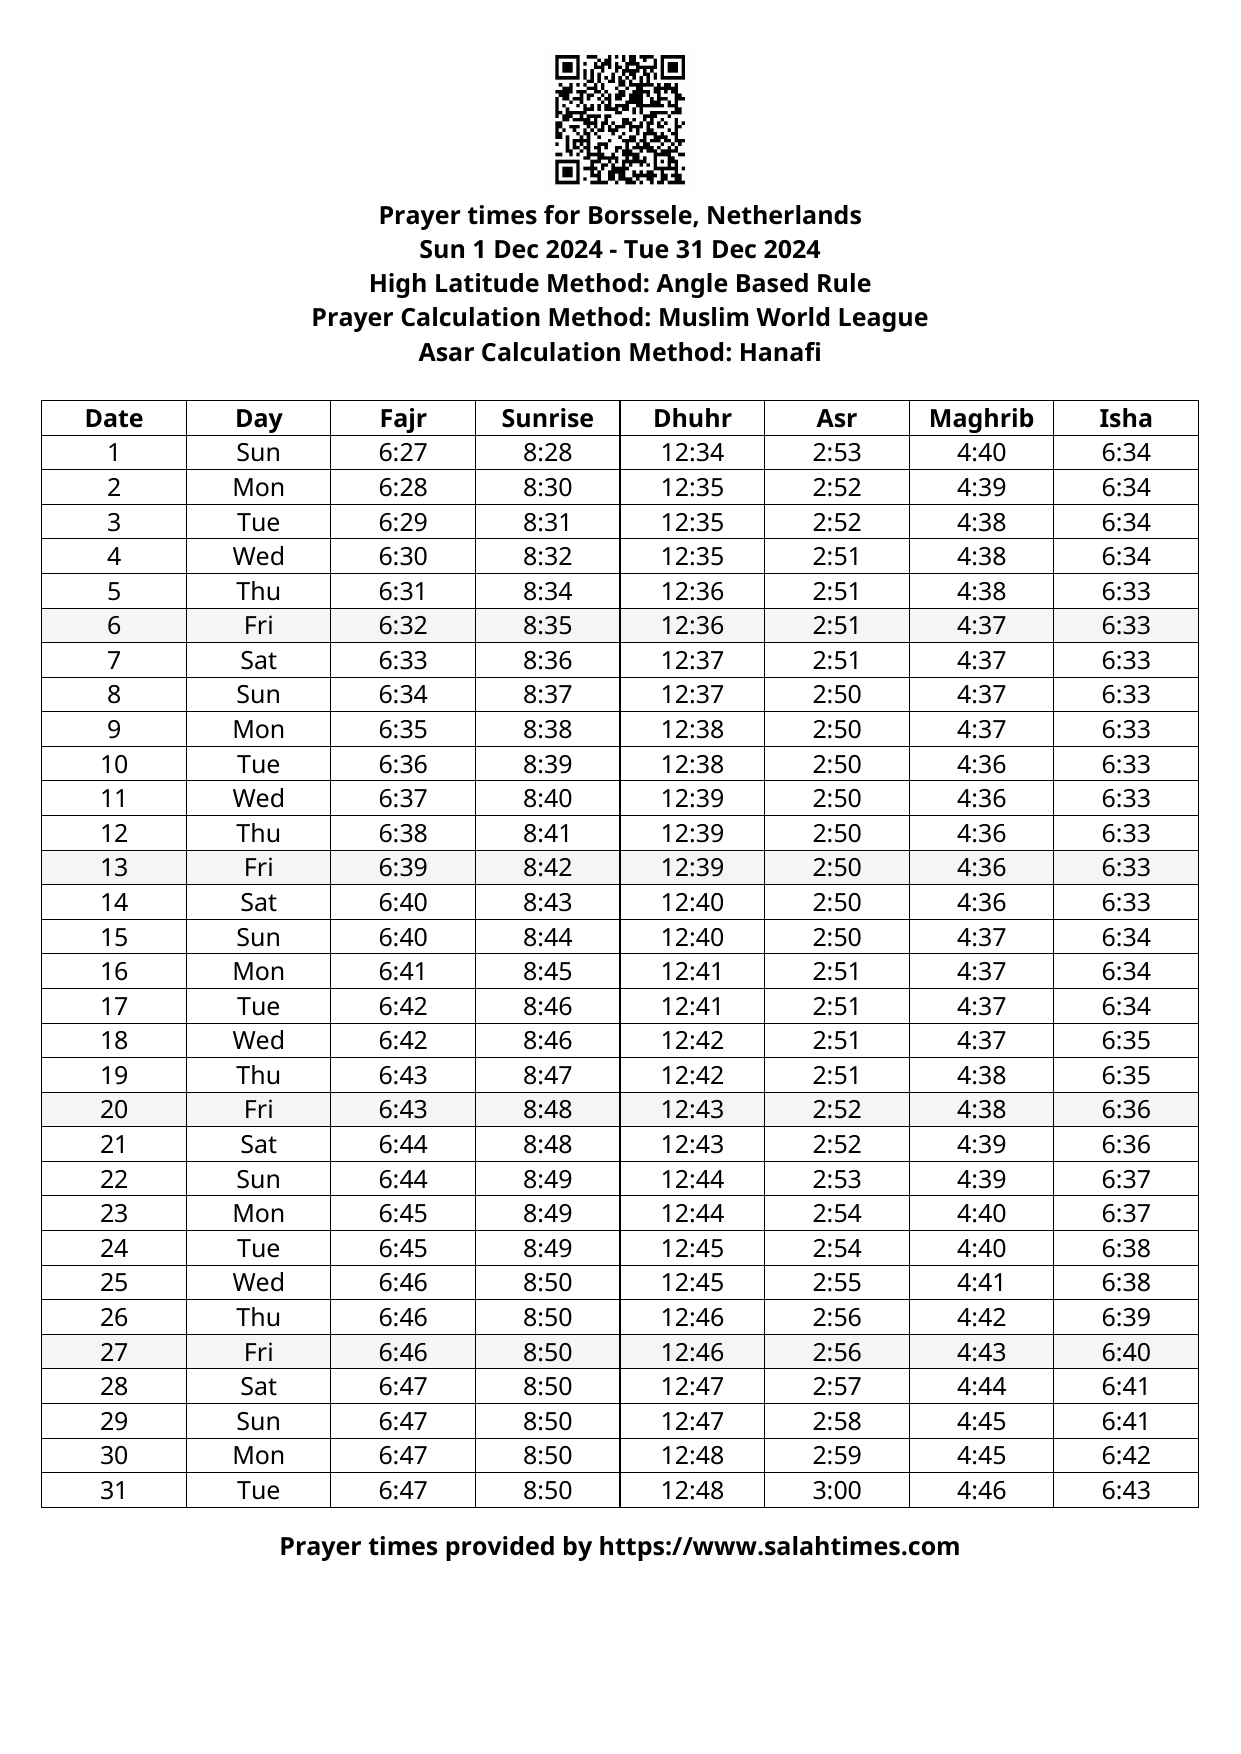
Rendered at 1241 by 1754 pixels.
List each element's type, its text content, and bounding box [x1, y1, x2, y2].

table_cell 6:34 [1054, 954, 1198, 988]
table_cell 12 [42, 816, 186, 849]
table_cell 8:48 [476, 1127, 619, 1161]
table_cell 2:51 [765, 609, 909, 642]
table_cell 6:31 [331, 574, 475, 607]
table_cell 8:31 [476, 505, 619, 538]
table_cell 4:37 [910, 1024, 1053, 1057]
table_cell 10 [42, 747, 186, 780]
table_cell 8:38 [476, 712, 619, 746]
table_cell 8:50 [476, 1404, 619, 1437]
table_cell 12:45 [621, 1231, 764, 1264]
table_cell 2:51 [765, 643, 909, 677]
table_cell 2:58 [765, 1404, 909, 1437]
table_cell 4:45 [910, 1439, 1053, 1472]
table_cell 13 [42, 851, 186, 884]
table_cell 5 [42, 574, 186, 607]
table_header Maghrib [910, 401, 1053, 434]
table_cell Thu [187, 574, 330, 607]
table_cell 26 [42, 1300, 186, 1334]
table_cell 6:33 [1054, 781, 1198, 815]
table_header Isha [1054, 401, 1198, 434]
table_cell 4:37 [910, 609, 1053, 642]
table_cell 12:42 [621, 1024, 764, 1057]
table_cell 24 [42, 1231, 186, 1264]
table_cell Tue [187, 1473, 330, 1507]
table_cell Wed [187, 781, 330, 815]
table_cell 2 [42, 470, 186, 504]
table_cell 8:47 [476, 1058, 619, 1092]
table_cell 6:35 [331, 712, 475, 746]
table_cell 6:37 [1054, 1162, 1198, 1195]
table_cell 12:34 [621, 436, 764, 469]
table_header Fajr [331, 401, 475, 434]
table_cell 12:44 [621, 1162, 764, 1195]
table_cell 7 [42, 643, 186, 677]
table_cell 2:52 [765, 470, 909, 504]
table_cell 4:39 [910, 470, 1053, 504]
table_cell 8:50 [476, 1439, 619, 1472]
table_cell 4:37 [910, 678, 1053, 711]
table_cell 12:39 [621, 851, 764, 884]
table_cell 4:38 [910, 539, 1053, 573]
table_cell Tue [187, 1231, 330, 1264]
table_cell 2:59 [765, 1439, 909, 1472]
table_cell 8:36 [476, 643, 619, 677]
table_cell 6:34 [331, 678, 475, 711]
table_cell 4:40 [910, 1196, 1053, 1230]
table_cell 12:38 [621, 712, 764, 746]
table_cell 2:50 [765, 781, 909, 815]
table_cell 3:00 [765, 1473, 909, 1507]
table_cell 17 [42, 989, 186, 1022]
table_cell 6:43 [331, 1058, 475, 1092]
text Prayer times for Borssele, Netherlands [42, 198, 1198, 232]
table_cell 8:44 [476, 920, 619, 953]
table_cell 6:34 [1054, 505, 1198, 538]
table_cell 6:34 [1054, 539, 1198, 573]
table_cell 6:33 [1054, 574, 1198, 607]
table_cell 16 [42, 954, 186, 988]
table_cell 8:49 [476, 1162, 619, 1195]
table_cell 8:43 [476, 885, 619, 919]
table_cell 2:54 [765, 1196, 909, 1230]
table_cell 18 [42, 1024, 186, 1057]
picture [542, 41, 699, 198]
table_cell 6:38 [331, 816, 475, 849]
table_cell 6:41 [1054, 1369, 1198, 1403]
table_cell 15 [42, 920, 186, 953]
table_cell Wed [187, 1266, 330, 1299]
table_cell 6:43 [331, 1093, 475, 1126]
table_cell 8:49 [476, 1196, 619, 1230]
table_cell Sat [187, 643, 330, 677]
table_cell 6:37 [331, 781, 475, 815]
table_cell 12:41 [621, 989, 764, 1022]
table_cell 2:50 [765, 747, 909, 780]
table_cell 4:46 [910, 1473, 1053, 1507]
table_cell 2:56 [765, 1300, 909, 1334]
table_cell 8:50 [476, 1266, 619, 1299]
table_cell 6:41 [331, 954, 475, 988]
table_cell 4 [42, 539, 186, 573]
table_cell 12:39 [621, 816, 764, 849]
table_cell 6:35 [1054, 1024, 1198, 1057]
table_cell Sun [187, 436, 330, 469]
table_cell 8 [42, 678, 186, 711]
table_cell Fri [187, 1093, 330, 1126]
table_cell 4:36 [910, 885, 1053, 919]
table_cell 2:53 [765, 1162, 909, 1195]
table_cell 8:46 [476, 989, 619, 1022]
table_cell 12:47 [621, 1369, 764, 1403]
table_cell 8:39 [476, 747, 619, 780]
table_cell 8:35 [476, 609, 619, 642]
table_cell 8:50 [476, 1473, 619, 1507]
table_cell 8:50 [476, 1300, 619, 1334]
table_cell 6 [42, 609, 186, 642]
table_cell Thu [187, 1300, 330, 1334]
table_cell 6:29 [331, 505, 475, 538]
table_cell Sun [187, 1404, 330, 1437]
table_cell Sun [187, 1162, 330, 1195]
table_cell 4:39 [910, 1162, 1053, 1195]
table_cell 6:33 [1054, 885, 1198, 919]
table_cell 4:43 [910, 1335, 1053, 1368]
table_cell 6:34 [1054, 989, 1198, 1022]
table_cell 4:38 [910, 1058, 1053, 1092]
table_cell 6:28 [331, 470, 475, 504]
table_cell 12:48 [621, 1473, 764, 1507]
table_cell 4:37 [910, 989, 1053, 1022]
table_cell 6:47 [331, 1404, 475, 1437]
table_cell 6:33 [331, 643, 475, 677]
table_cell 12:42 [621, 1058, 764, 1092]
table_cell 9 [42, 712, 186, 746]
table_cell 12:38 [621, 747, 764, 780]
table_cell Sun [187, 920, 330, 953]
table_cell 3 [42, 505, 186, 538]
table_cell 12:48 [621, 1439, 764, 1472]
table_cell Mon [187, 470, 330, 504]
table_cell 2:52 [765, 1127, 909, 1161]
table_header Date [42, 401, 186, 434]
table_cell 12:47 [621, 1404, 764, 1437]
table_cell 6:33 [1054, 747, 1198, 780]
table_cell 12:43 [621, 1127, 764, 1161]
table_cell 6:35 [1054, 1058, 1198, 1092]
table_cell 12:35 [621, 470, 764, 504]
table_cell 8:40 [476, 781, 619, 815]
table_cell 4:45 [910, 1404, 1053, 1437]
table_cell Fri [187, 609, 330, 642]
table_cell 12:44 [621, 1196, 764, 1230]
table_cell 6:33 [1054, 643, 1198, 677]
table_cell 4:37 [910, 920, 1053, 953]
table_cell 4:41 [910, 1266, 1053, 1299]
table_cell 12:36 [621, 574, 764, 607]
table_cell 6:45 [331, 1196, 475, 1230]
table_cell 2:50 [765, 816, 909, 849]
table_cell 4:42 [910, 1300, 1053, 1334]
table_cell 11 [42, 781, 186, 815]
table_cell Sat [187, 1127, 330, 1161]
table_cell 6:40 [331, 920, 475, 953]
table_cell 8:34 [476, 574, 619, 607]
table_cell 6:33 [1054, 816, 1198, 849]
table_cell 19 [42, 1058, 186, 1092]
table_cell 4:36 [910, 781, 1053, 815]
table_cell Fri [187, 851, 330, 884]
table_cell 6:45 [331, 1231, 475, 1264]
table_cell Mon [187, 712, 330, 746]
table_cell 2:52 [765, 505, 909, 538]
table_cell 2:50 [765, 885, 909, 919]
table_cell 2:57 [765, 1369, 909, 1403]
table_cell 8:41 [476, 816, 619, 849]
table_cell 8:37 [476, 678, 619, 711]
table_cell 6:42 [331, 1024, 475, 1057]
table_cell 12:40 [621, 885, 764, 919]
table_cell Thu [187, 816, 330, 849]
table_cell 2:55 [765, 1266, 909, 1299]
table_cell 8:30 [476, 470, 619, 504]
table_cell Thu [187, 1058, 330, 1092]
table_cell 29 [42, 1404, 186, 1437]
table_cell 8:49 [476, 1231, 619, 1264]
table_cell 2:51 [765, 1024, 909, 1057]
table_cell 12:35 [621, 539, 764, 573]
table_cell 4:36 [910, 851, 1053, 884]
table_cell 6:47 [331, 1473, 475, 1507]
table_cell 2:51 [765, 539, 909, 573]
table_cell 6:42 [1054, 1439, 1198, 1472]
table_cell Wed [187, 539, 330, 573]
table_cell 4:38 [910, 505, 1053, 538]
table_cell 27 [42, 1335, 186, 1368]
table_cell 2:50 [765, 851, 909, 884]
table_cell Sun [187, 678, 330, 711]
table_cell 6:34 [1054, 436, 1198, 469]
table_cell 28 [42, 1369, 186, 1403]
table_cell 12:46 [621, 1335, 764, 1368]
table_cell 12:37 [621, 678, 764, 711]
table_cell 14 [42, 885, 186, 919]
table_cell 23 [42, 1196, 186, 1230]
table_cell Fri [187, 1335, 330, 1368]
table_cell 8:28 [476, 436, 619, 469]
table_cell 6:42 [331, 989, 475, 1022]
table_cell 12:37 [621, 643, 764, 677]
table_cell 4:38 [910, 574, 1053, 607]
table_header Asr [765, 401, 909, 434]
table_cell 6:33 [1054, 609, 1198, 642]
table_cell 6:36 [1054, 1093, 1198, 1126]
table_cell 2:51 [765, 1058, 909, 1092]
table_cell 6:46 [331, 1300, 475, 1334]
table_cell 6:40 [1054, 1335, 1198, 1368]
table_cell 2:50 [765, 678, 909, 711]
text Asar Calculation Method: Hanafi [42, 334, 1198, 368]
table_cell 6:39 [1054, 1300, 1198, 1334]
table_cell 4:37 [910, 954, 1053, 988]
table_cell 30 [42, 1439, 186, 1472]
table_header Dhuhr [621, 401, 764, 434]
table_cell 6:43 [1054, 1473, 1198, 1507]
table_cell 6:47 [331, 1369, 475, 1403]
table_cell 12:46 [621, 1300, 764, 1334]
table_cell 6:33 [1054, 678, 1198, 711]
table_cell 12:41 [621, 954, 764, 988]
table_cell 2:51 [765, 574, 909, 607]
table_cell 6:41 [1054, 1404, 1198, 1437]
table_header Sunrise [476, 401, 619, 434]
table_cell 6:46 [331, 1335, 475, 1368]
table_cell 20 [42, 1093, 186, 1126]
table_cell 6:44 [331, 1162, 475, 1195]
table_cell 8:46 [476, 1024, 619, 1057]
text High Latitude Method: Angle Based Rule [42, 266, 1198, 300]
text Sun 1 Dec 2024 - Tue 31 Dec 2024 [42, 232, 1198, 266]
table_cell 8:32 [476, 539, 619, 573]
table_cell 6:39 [331, 851, 475, 884]
table_cell 4:36 [910, 816, 1053, 849]
table_cell 6:34 [1054, 470, 1198, 504]
table_cell 12:39 [621, 781, 764, 815]
table_cell 4:38 [910, 1093, 1053, 1126]
text Prayer Calculation Method: Muslim World League [42, 300, 1198, 334]
table_cell 4:40 [910, 436, 1053, 469]
text Prayer times provided by https://www.salahtimes.com [42, 1528, 1198, 1563]
table_cell 25 [42, 1266, 186, 1299]
table_cell Sat [187, 885, 330, 919]
table_cell 2:51 [765, 954, 909, 988]
table_cell 8:50 [476, 1369, 619, 1403]
table_cell 22 [42, 1162, 186, 1195]
table_cell Tue [187, 989, 330, 1022]
table_cell 4:36 [910, 747, 1053, 780]
table_cell 4:40 [910, 1231, 1053, 1264]
table_cell 2:53 [765, 436, 909, 469]
table_cell 12:45 [621, 1266, 764, 1299]
table_cell Mon [187, 1439, 330, 1472]
table_cell 2:50 [765, 712, 909, 746]
table_cell Tue [187, 505, 330, 538]
table_cell 1 [42, 436, 186, 469]
table_cell 12:35 [621, 505, 764, 538]
table_header Day [187, 401, 330, 434]
table_cell 2:56 [765, 1335, 909, 1368]
table_cell 31 [42, 1473, 186, 1507]
table_cell 6:34 [1054, 920, 1198, 953]
table_cell Sat [187, 1369, 330, 1403]
table_cell 2:52 [765, 1093, 909, 1126]
table_cell Tue [187, 747, 330, 780]
table_cell 12:36 [621, 609, 764, 642]
table_cell 8:45 [476, 954, 619, 988]
table_cell 2:54 [765, 1231, 909, 1264]
table_cell Mon [187, 954, 330, 988]
table_cell 4:44 [910, 1369, 1053, 1403]
table_cell 6:32 [331, 609, 475, 642]
table_cell 12:43 [621, 1093, 764, 1126]
table_cell 6:36 [1054, 1127, 1198, 1161]
table_cell 6:38 [1054, 1266, 1198, 1299]
table_cell 4:37 [910, 643, 1053, 677]
table_cell 6:38 [1054, 1231, 1198, 1264]
table_cell 6:33 [1054, 712, 1198, 746]
table_cell 4:39 [910, 1127, 1053, 1161]
table_cell 6:47 [331, 1439, 475, 1472]
table_cell 8:50 [476, 1335, 619, 1368]
table_cell 6:33 [1054, 851, 1198, 884]
table_cell 2:50 [765, 920, 909, 953]
table_cell Wed [187, 1024, 330, 1057]
table_cell 6:40 [331, 885, 475, 919]
table_cell 8:48 [476, 1093, 619, 1126]
table_cell 21 [42, 1127, 186, 1161]
table_cell 12:40 [621, 920, 764, 953]
table_cell 2:51 [765, 989, 909, 1022]
table_cell 8:42 [476, 851, 619, 884]
table_cell 6:30 [331, 539, 475, 573]
table_cell 6:36 [331, 747, 475, 780]
table_cell 4:37 [910, 712, 1053, 746]
table_cell 6:46 [331, 1266, 475, 1299]
table_cell 6:37 [1054, 1196, 1198, 1230]
table_cell 6:27 [331, 436, 475, 469]
table_cell 6:44 [331, 1127, 475, 1161]
table_cell Mon [187, 1196, 330, 1230]
